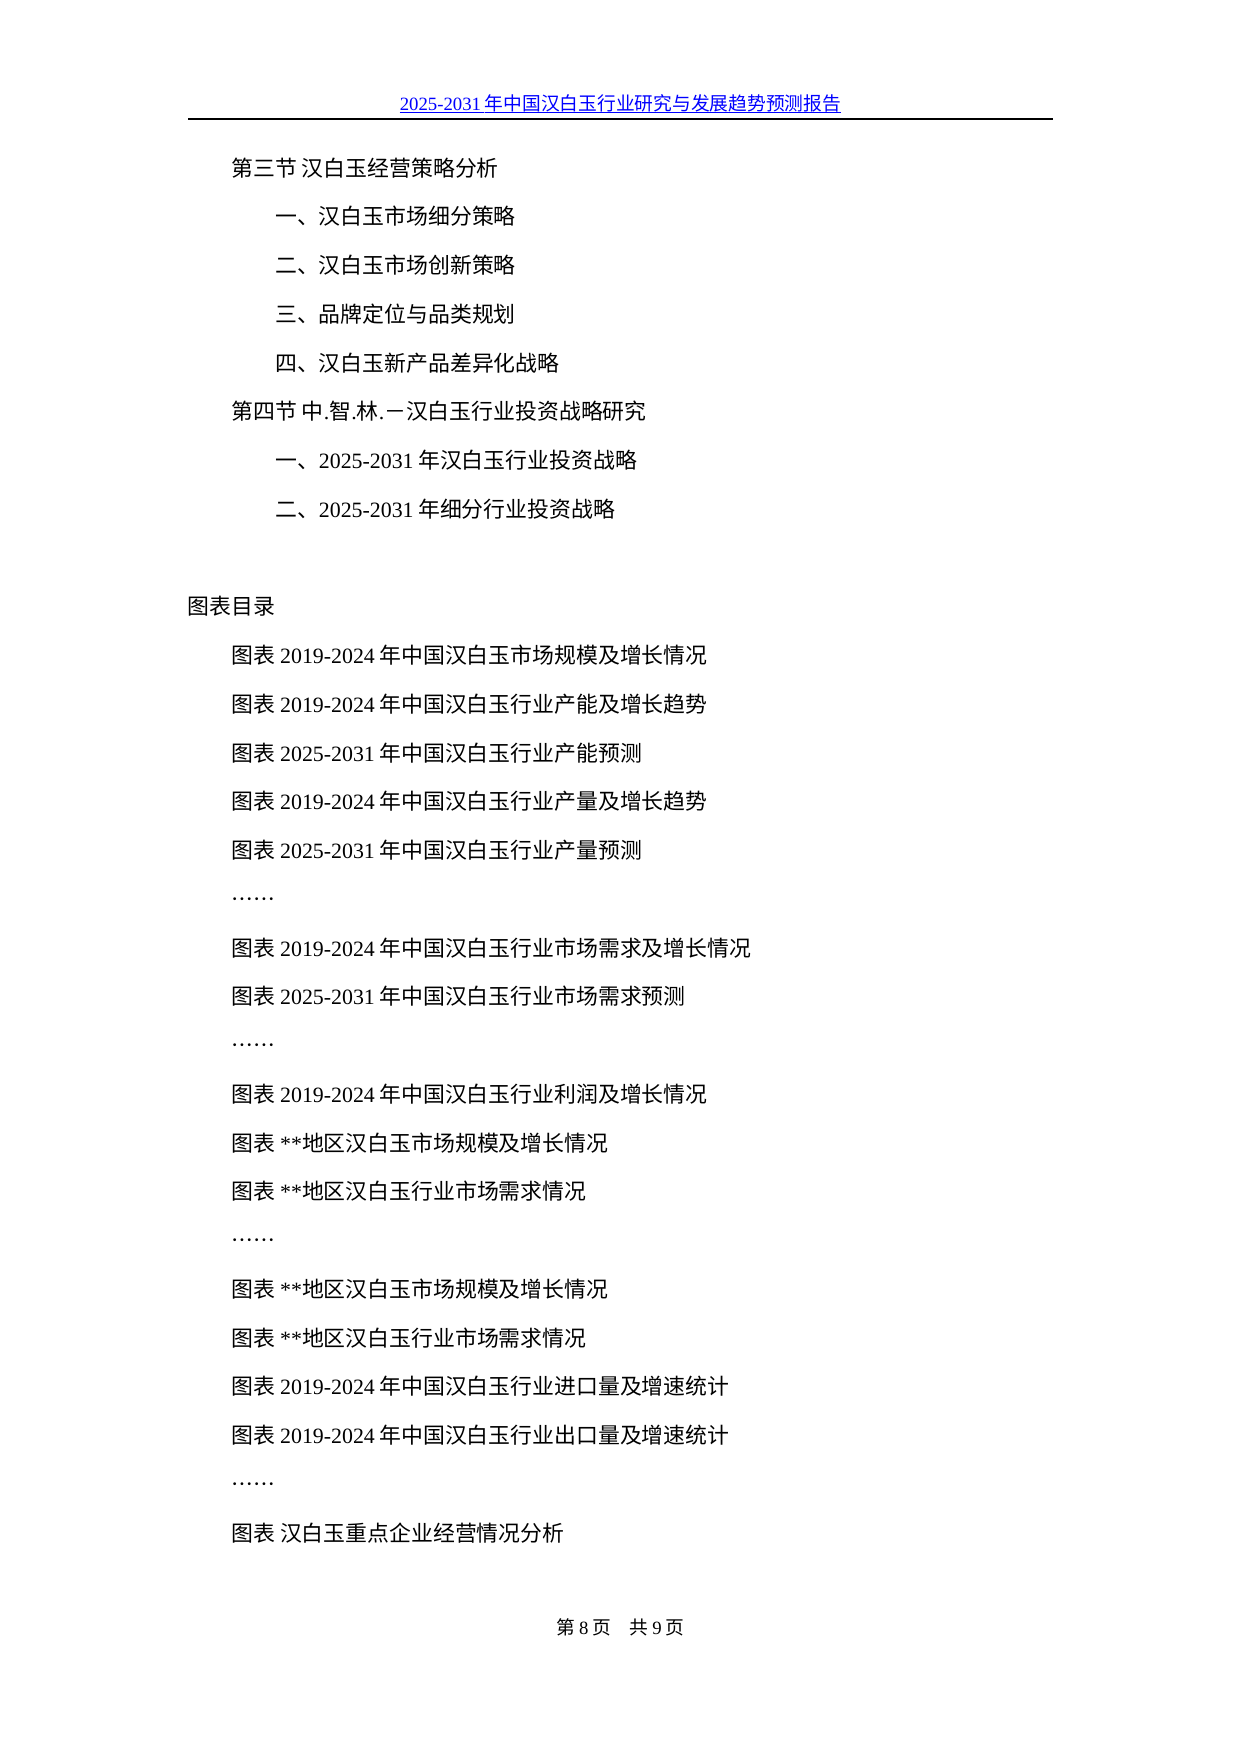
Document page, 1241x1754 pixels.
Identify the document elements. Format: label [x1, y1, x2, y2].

text [187, 150, 1053, 1548]
